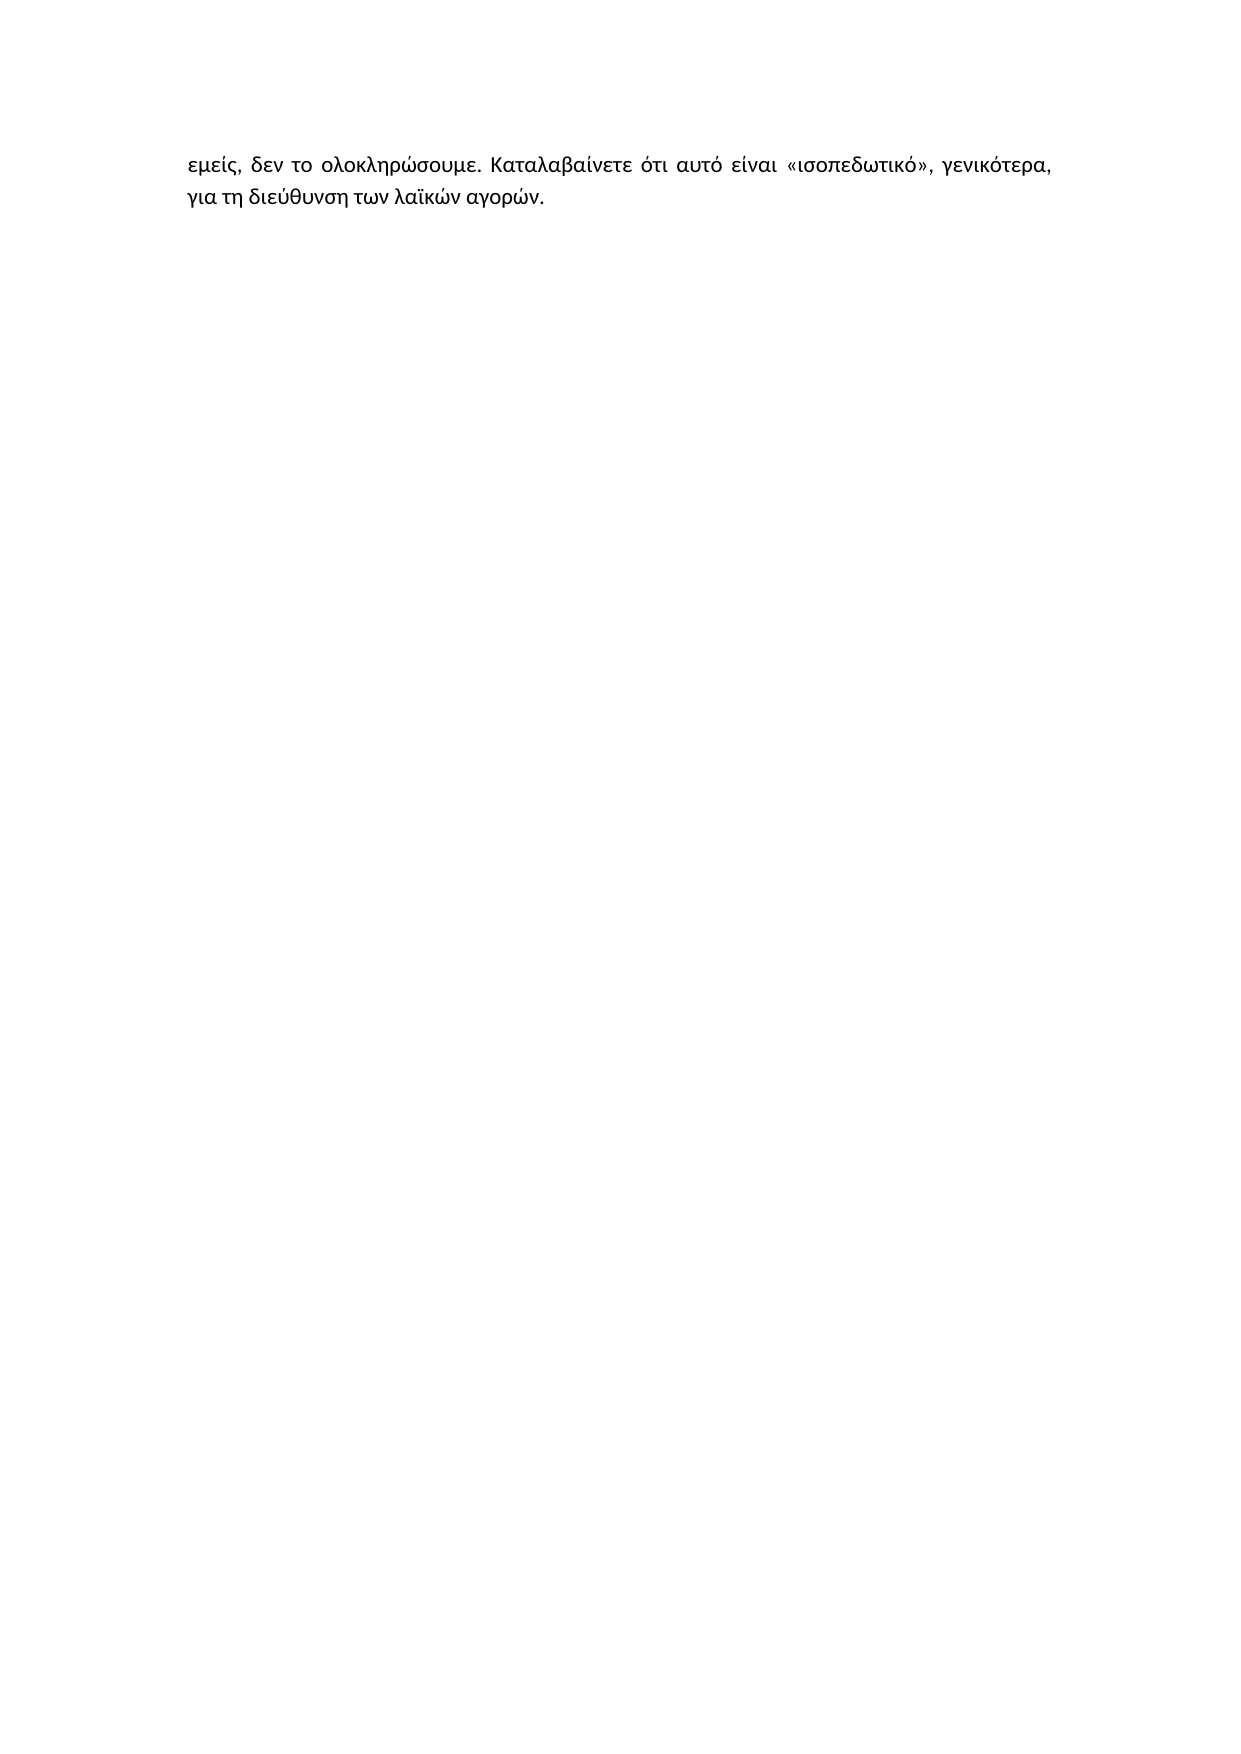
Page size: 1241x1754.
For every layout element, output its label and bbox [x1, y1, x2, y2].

text [187, 150, 1053, 210]
